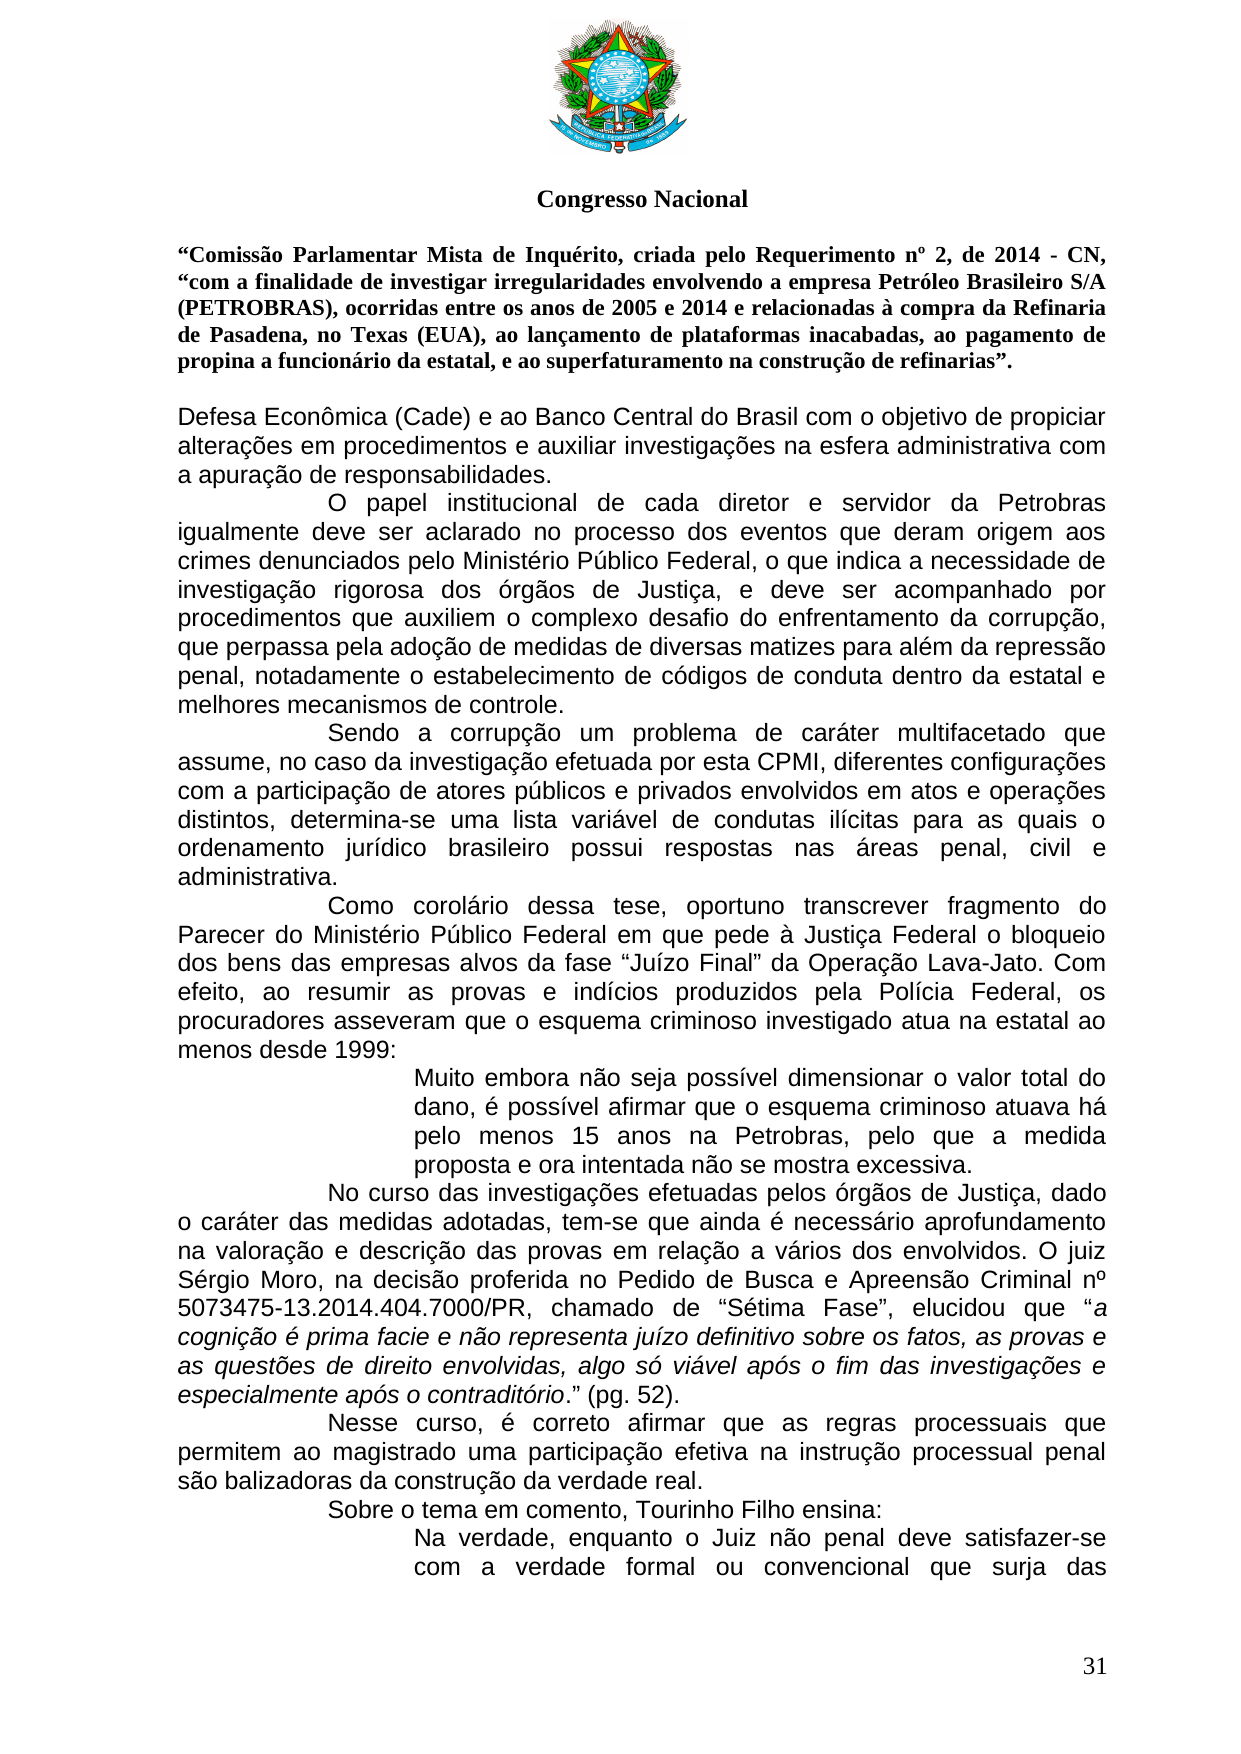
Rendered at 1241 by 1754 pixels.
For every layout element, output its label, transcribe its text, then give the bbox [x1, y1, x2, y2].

text Sendo a corrupção um problema de caráter multifacetado que assume, no caso da investigação efetuada por esta CPMI, diferentes configurações com a participação de atores públicos e privados envolvidos em atos e operações distintos, determina-se uma lista variável de condutas ilícitas para as quais o ordenamento jurídico brasileiro possui respostas nas áreas penal, civil e administrativa. [177, 718, 1107, 891]
text Nesse curso, é correto afirmar que as regras processuais que permitem ao magistrado uma participação efetiva na instrução processual penal são balizadoras da construção da verdade real. [177, 1408, 1107, 1494]
text Muito embora não seja possível dimensionar o valor total do dano, é possível afirmar que o esquema criminoso atuava há pelo menos 15 anos na Petrobras, pelo que a medida proposta e ora intentada não se mostra excessiva. [413, 1063, 1107, 1178]
picture [547, 18, 689, 156]
text Como corolário dessa tese, oportuno transcrever fragmento do Parecer do Ministério Público Federal em que pede à Justiça Federal o bloqueio dos bens das empresas alvos da fase “Juízo Final” da Operação Lava-Jato. Com efeito, ao resumir as provas e indícios produzidos pela Polícia Federal, os procuradores asseveram que o esquema criminoso investigado atua na estatal ao menos desde 1999: [177, 891, 1107, 1063]
text O papel institucional de cada diretor e servidor da Petrobras igualmente deve ser aclarado no processo dos eventos que deram origem aos crimes denunciados pelo Ministério Público Federal, o que indica a necessidade de investigação rigorosa dos órgãos de Justiça, e deve ser acompanhado por procedimentos que auxiliem o complexo desafio do enfrentamento da corrupção, que perpassa pela adoção de medidas de diversas matizes para além da repressão penal, notadamente o estabelecimento de códigos de conduta dentro da estatal e melhores mecanismos de controle. [177, 488, 1107, 718]
text Sobre o tema em comento, Tourinho Filho ensina: [177, 1494, 1107, 1523]
text No curso das investigações efetuadas pelos órgãos de Justiça, dado o caráter das medidas adotadas, tem-se que ainda é necessário aprofundamento na valoração e descrição das provas em relação a vários dos envolvidos. O juiz Sérgio Moro, na decisão proferida no Pedido de Busca e Apreensão Criminal nº 5073475-13.2014.404.7000/PR, chamado de “Sétima Fase”, elucidou que “a cognição é prima facie e não representa juízo definitivo sobre os fatos, as provas e as questões de direito envolvidas, algo só viável após o fim das investigações e especialmente após o contraditório.” (pg. 52). [177, 1178, 1107, 1408]
